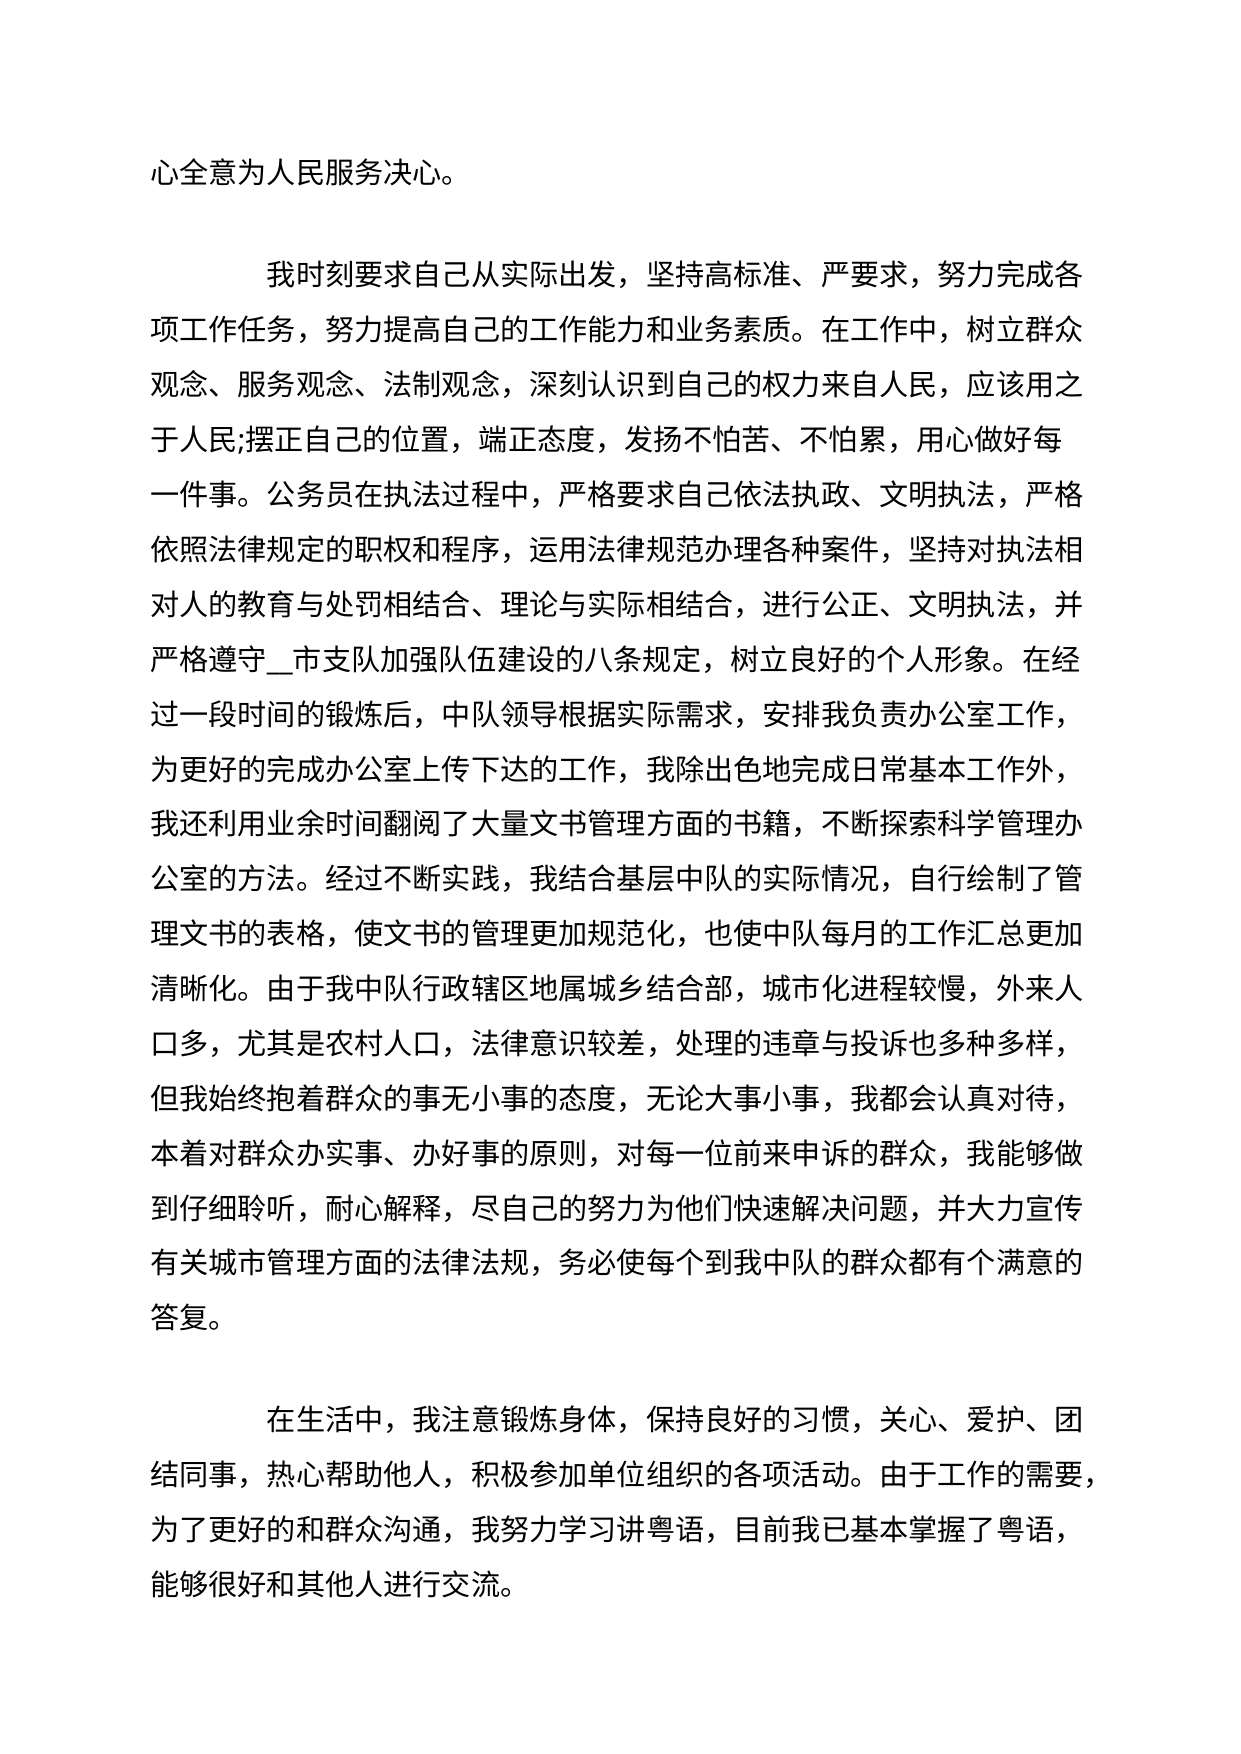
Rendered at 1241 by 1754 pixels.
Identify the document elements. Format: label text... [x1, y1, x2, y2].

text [150, 150, 1090, 192]
text 我时刻要求自己从实际出发，坚持高标准、严要求，努力完成各项工作任务，努力提高自己的工作能力和业务素质。在工作中，树立群众观念、服务观念、法制观念，深刻认识到自己的权力来自人民，应该用之于人民;摆正自己的位置，端正态度，发扬不怕苦、不怕累，用心做好每一件事。公务员在执法过程中，严格要求自己依法执政、文明执法，严格依照法律规定的职权和程序，运用法律规范办理各种案件，坚持对执法相对人的教育与处罚相结合、理论与实际相结合，进行公正、文明执法，并严格遵守__市支队加强队伍建设的八条规定，树立良好的个人形象。在经过一段时间的锻炼后，中队领导根据实际需求，安排我负责办公室工作，为更好的完成办公室上传下达的工作，我除出色地完成日常基本工作外，我还利用业余时间翻阅了大量文书管理方面的书籍，不断探索科学管理办公室的方法。经过不断实践，我结合基层中队的实际情况，自行绘制了管理文书的表格，使文书的管理更加规范化，也使中队每月的工作汇总更加清晰化。由于我中队行政辖区地属城乡结合部，城市化进程较慢，外来人口多，尤其是农村人口，法律意识较差，处理的违章与投诉也多种多样，但我始终抱着群众的事无小事的态度，无论大事小事，我都会认真对待，本着对群众办实事、办好事的原则，对每一位前来申诉的群众，我能够做到仔细聆听，耐心解释，尽自己的努力为他们快速解决问题，并大力宣传有关城市管理方面的法律法规，务必使每个到我中队的群众都有个满意的答复。 [150, 252, 1090, 1337]
text 在生活中，我注意锻炼身体，保持良好的习惯，关心、爱护、团结同事，热心帮助他人，积极参加单位组织的各项活动。由于工作的需要，为了更好的和群众沟通，我努力学习讲粤语，目前我已基本掌握了粤语，能够很好和其他人进行交流。 [150, 1397, 1090, 1604]
